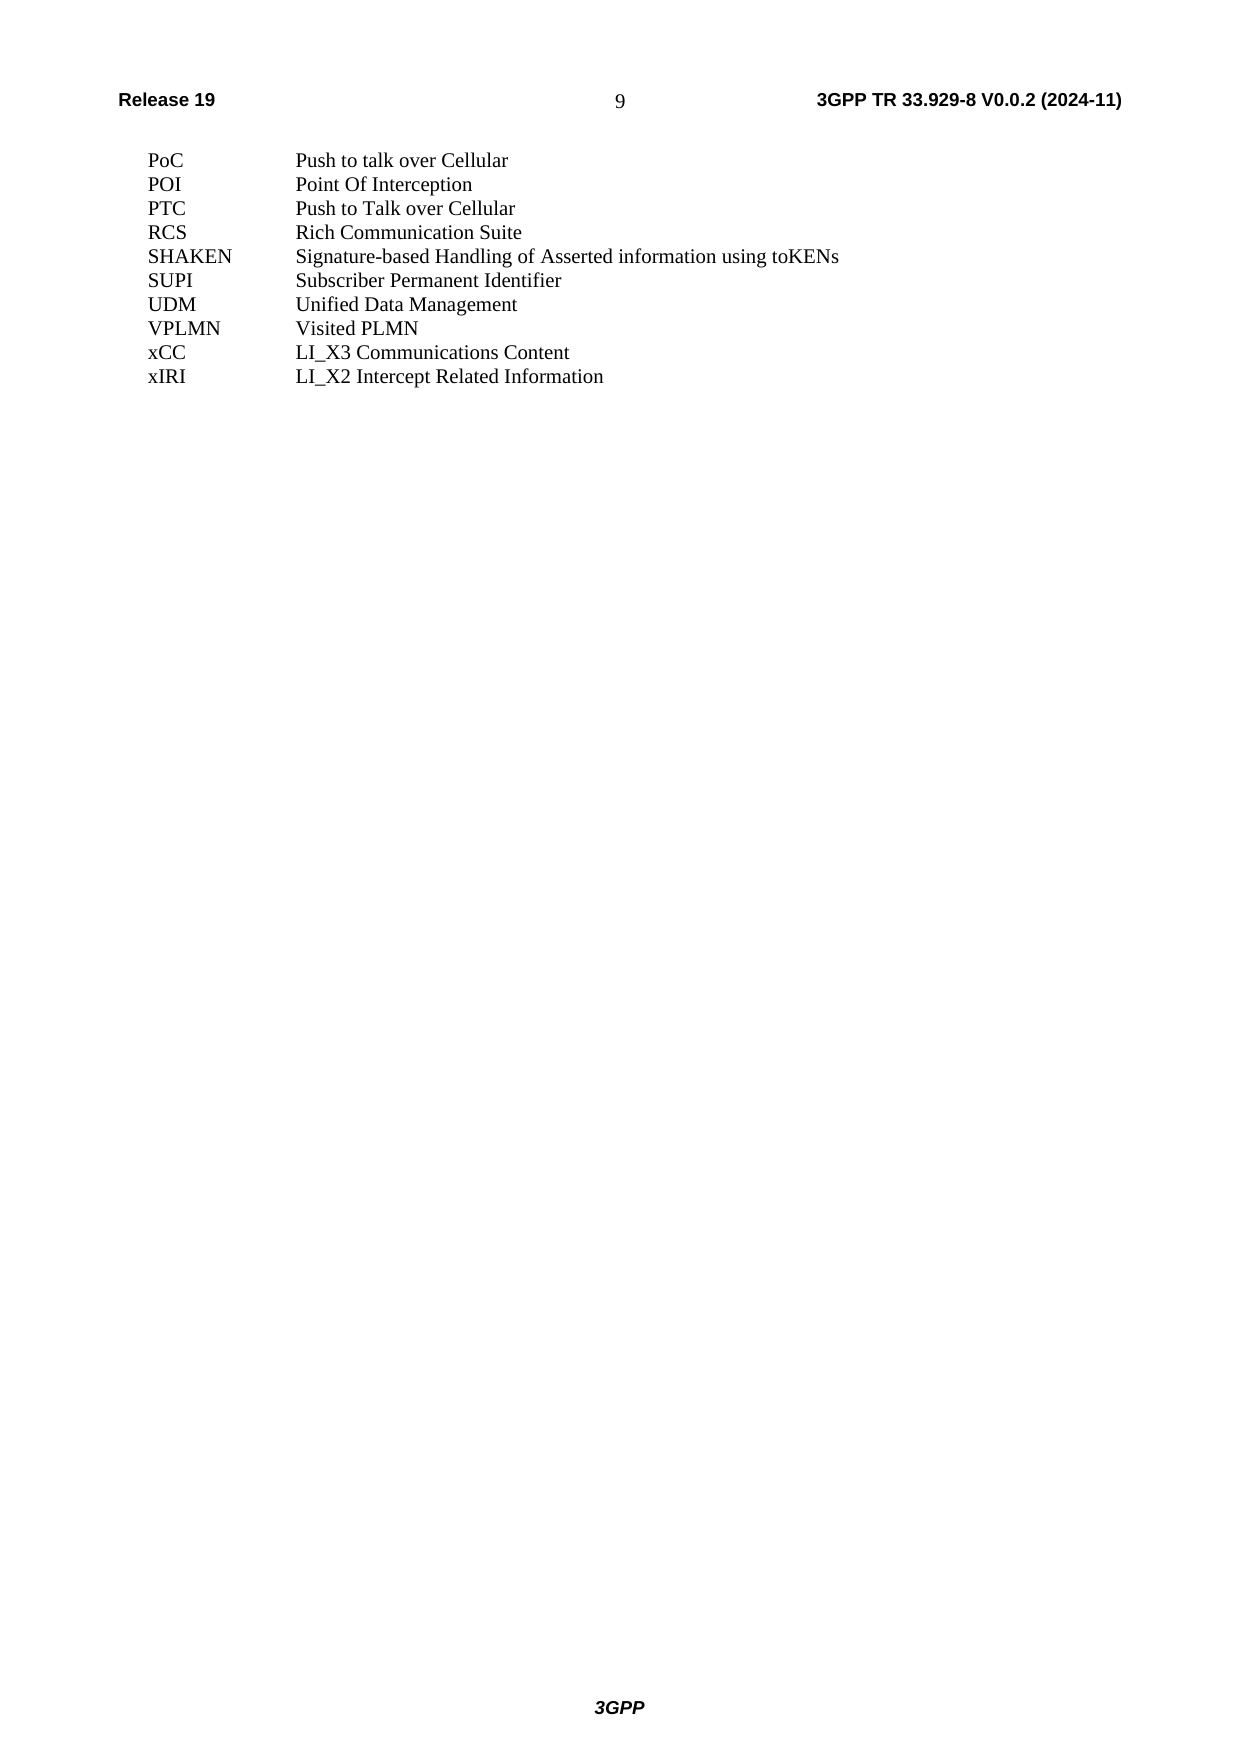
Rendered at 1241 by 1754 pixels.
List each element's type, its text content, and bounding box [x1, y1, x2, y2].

text xIRI LI_X2 Intercept Related Information [148, 364, 1122, 388]
text POI Point Of Interception [148, 172, 1122, 196]
text UDM Unified Data Management [148, 292, 1122, 316]
text RCS Rich Communication Suite [148, 220, 1122, 244]
text VPLMN Visited PLMN [148, 316, 1122, 340]
text PTC Push to Talk over Cellular [148, 196, 1122, 220]
text SUPI Subscriber Permanent Identifier [148, 268, 1122, 292]
text SHAKEN Signature-based Handling of Asserted information using toKENs [148, 244, 1122, 268]
text xCC LI_X3 Communications Content [148, 340, 1122, 364]
text PoC Push to talk over Cellular [148, 147, 1122, 172]
